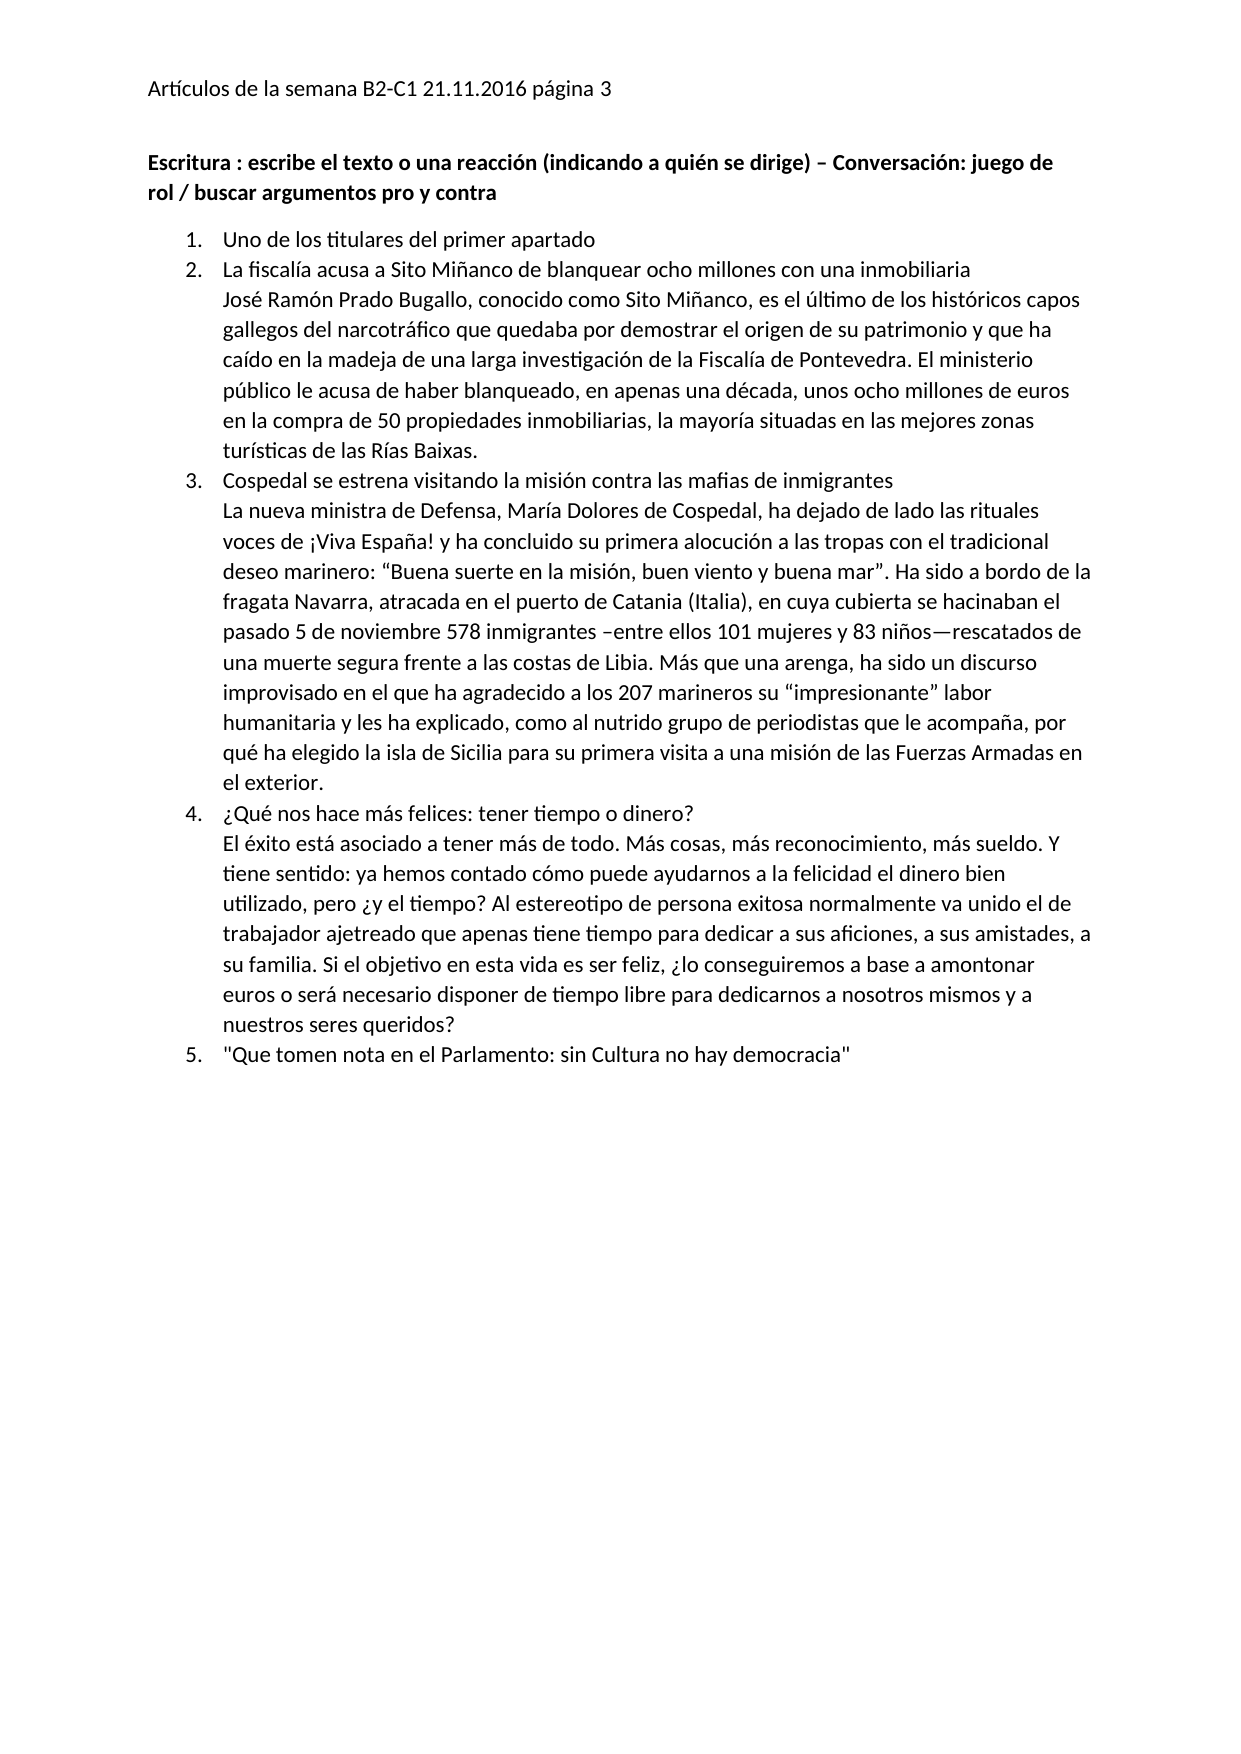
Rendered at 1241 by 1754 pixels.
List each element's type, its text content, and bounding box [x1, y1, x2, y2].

list La fiscalía acusa a Sito Miñanco de blanquear ocho millones con una inmobiliaria José Ramón Prado Bugallo, conocido como Sito Miñanco, es el último de los históricos capos gallegos del narcotráfico que quedaba por demostrar el origen de su patrimonio y que ha caído en la madeja de una larga investigación de la Fiscalía de Pontevedra. El ministerio público le acusa de haber blanqueado, en apenas una década, unos ocho millones de euros en la compra de 50 propiedades inmobiliarias, la mayoría situadas en las mejores zonas turísticas de las Rías Baixas. [185, 255, 1093, 464]
list Uno de los titulares del primer apartado [185, 225, 1093, 253]
text Escritura : escribe el texto o una reacción (indicando a quién se dirige) – Conversación: juego de rol / buscar argumentos pro y contra [148, 148, 1093, 206]
list ¿Qué nos hace más felices: tener tiempo o dinero? El éxito está asociado a tener más de todo. Más cosas, más reconocimiento, más sueldo. Y tiene sentido: ya hemos contado cómo puede ayudarnos a la felicidad el dinero bien utilizado, pero ¿y el tiempo? Al estereotipo de persona exitosa normalmente va unido el de trabajador ajetreado que apenas tiene tiempo para dedicar a sus aficiones, a sus amistades, a su familia. Si el objetivo en esta vida es ser feliz, ¿lo conseguiremos a base a amontonar euros o será necesario disponer de tiempo libre para dedicarnos a nosotros mismos y a nuestros seres queridos? [185, 799, 1093, 1038]
list Cospedal se estrena visitando la misión contra las mafias de inmigrantes La nueva ministra de Defensa, María Dolores de Cospedal, ha dejado de lado las rituales voces de ¡Viva España! y ha concluido su primera alocución a las tropas con el tradicional deseo marinero: “Buena suerte en la misión, buen viento y buena mar”. Ha sido a bordo de la fragata Navarra, atracada en el puerto de Catania (Italia), en cuya cubierta se hacinaban el pasado 5 de noviembre 578 inmigrantes –entre ellos 101 mujeres y 83 niños—rescatados de una muerte segura frente a las costas de Libia. Más que una arenga, ha sido un discurso improvisado en el que ha agradecido a los 207 marineros su “impresionante” labor humanitaria y les ha explicado, como al nutrido grupo de periodistas que le acompaña, por qué ha elegido la isla de Sicilia para su primera visita a una misión de las Fuerzas Armadas en el exterior. [185, 466, 1093, 796]
list "Que tomen nota en el Parlamento: sin Cultura no hay democracia" [185, 1040, 1093, 1068]
